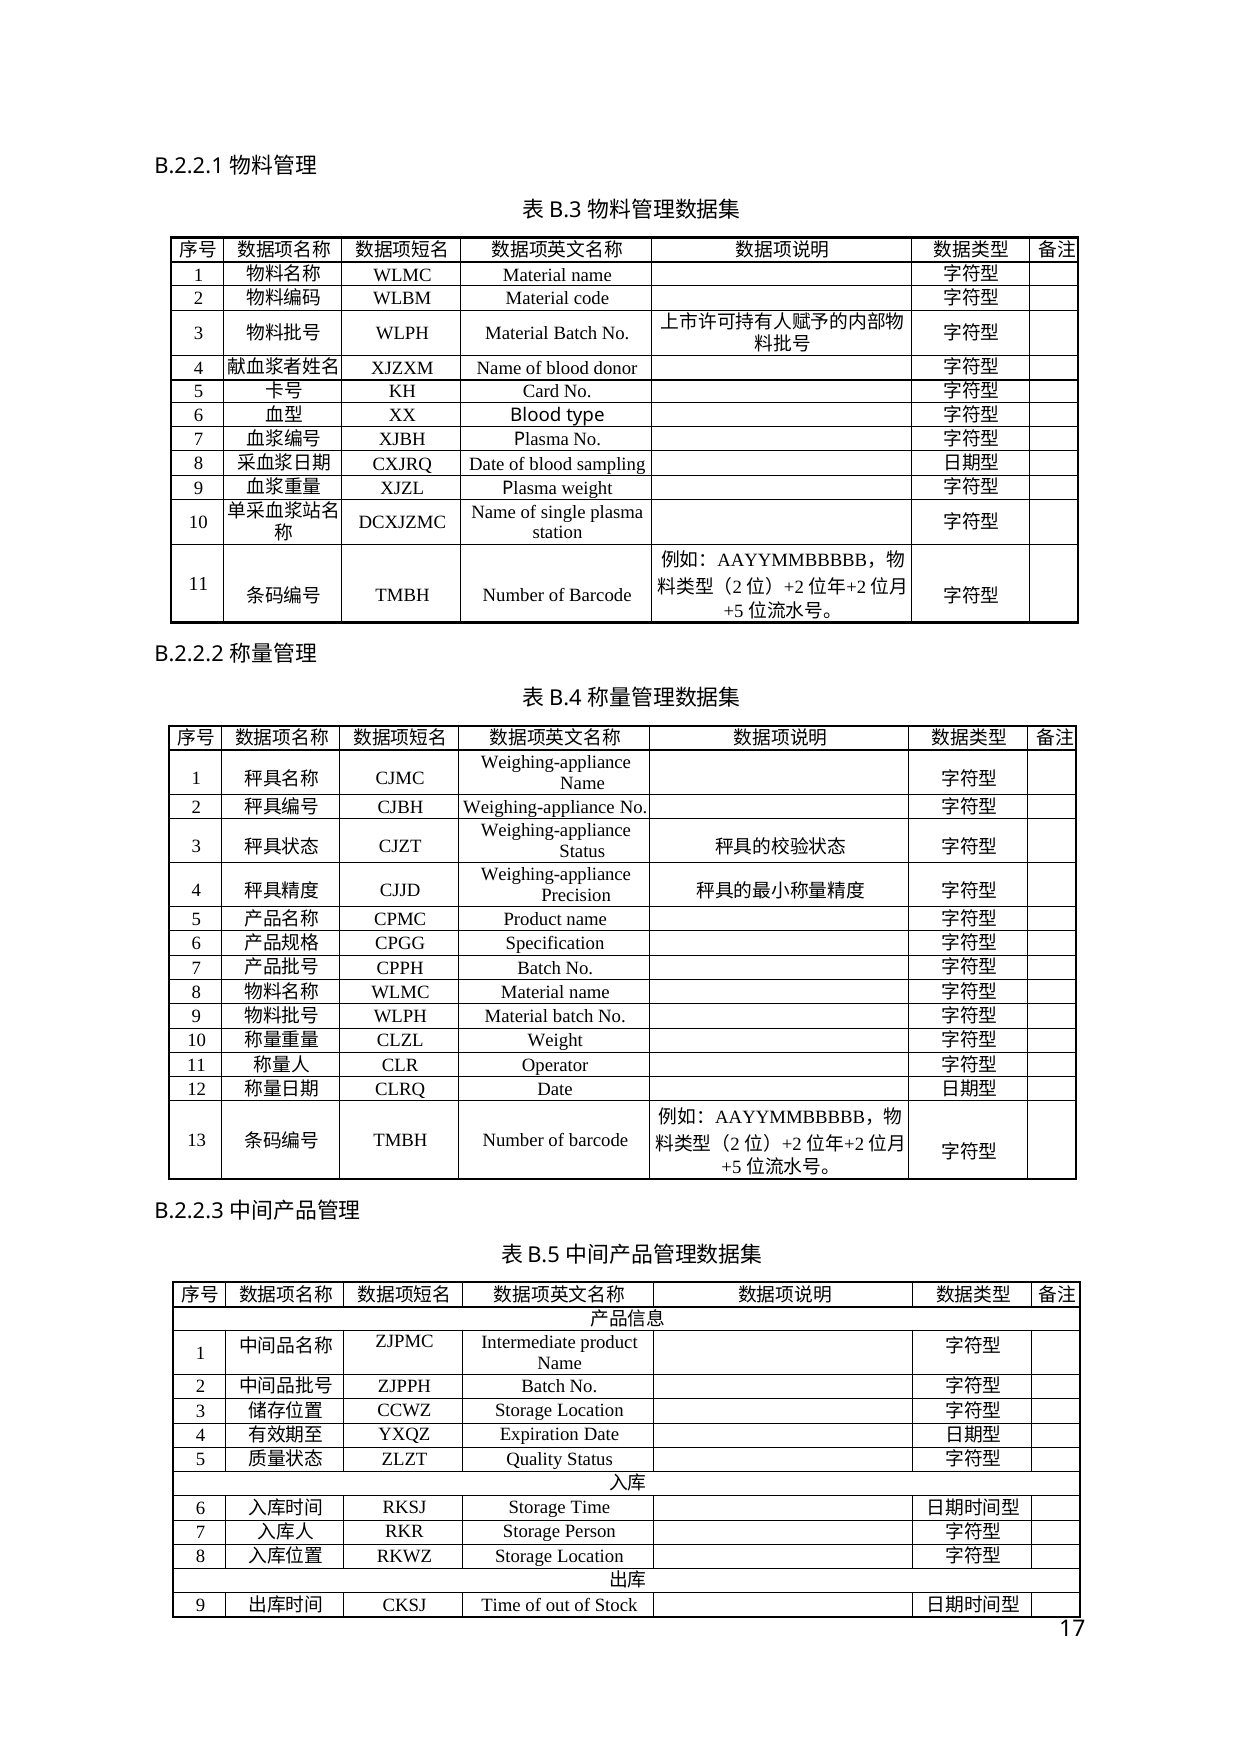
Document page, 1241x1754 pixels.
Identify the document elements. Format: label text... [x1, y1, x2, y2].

table_cell [1028, 1053, 1075, 1076]
table_cell XX [342, 403, 460, 426]
table_cell 字符型 [912, 500, 1029, 544]
table_cell [652, 403, 911, 426]
table_cell [654, 1424, 912, 1447]
table_cell RKSJ [344, 1496, 462, 1519]
table_cell Weighing-appliance Status [459, 819, 649, 862]
table_header 数据项名称 [226, 1283, 343, 1306]
table_cell [650, 1053, 908, 1076]
table_cell Material code [461, 286, 651, 309]
table_cell Time of out of Stock [463, 1593, 653, 1616]
table_cell CXJRQ [342, 451, 460, 474]
table_cell 8 [172, 451, 223, 474]
subtitle B.2.2.1 物料管理 [154, 148, 1109, 180]
table_cell 3 [170, 819, 221, 862]
table_cell 献血浆者姓名 [224, 356, 341, 379]
table_cell 日期时间型 [913, 1496, 1031, 1519]
table_cell 日期型 [912, 451, 1029, 474]
table_cell 字符型 [909, 751, 1027, 794]
table_cell 字符型 [909, 1004, 1027, 1027]
table_cell [650, 1004, 908, 1027]
table_cell [654, 1521, 912, 1544]
table_cell [1032, 1448, 1079, 1471]
table_cell 产品批号 [222, 956, 339, 979]
table_cell CPPH [340, 956, 458, 979]
table_cell [1028, 819, 1075, 862]
table_cell 12 [170, 1077, 221, 1100]
table_cell [1028, 1101, 1075, 1178]
table_cell 血浆编号 [224, 427, 341, 450]
table_cell [1030, 451, 1077, 474]
table_cell [654, 1593, 912, 1616]
table_cell [652, 381, 911, 402]
table_cell 秤具的校验状态 [650, 819, 908, 862]
table_cell WLPH [340, 1004, 458, 1027]
table_header 数据项说明 [654, 1283, 912, 1306]
table_cell Batch No. [463, 1375, 653, 1398]
table_cell CLRQ [340, 1077, 458, 1100]
table_cell 有效期至 [226, 1424, 343, 1447]
table_cell 9 [174, 1593, 225, 1616]
table_header 数据项名称 [224, 239, 341, 261]
table_cell 物料名称 [224, 263, 341, 285]
table_cell [1030, 311, 1077, 354]
table_header 备注 [1028, 727, 1075, 749]
table_cell CJJD [340, 863, 458, 906]
text 表B.3 物料管理数据集 [154, 192, 1109, 224]
table_cell [1028, 1077, 1075, 1100]
table_cell 字符型 [912, 476, 1029, 499]
table_cell [1028, 907, 1075, 930]
table_cell [1028, 931, 1075, 954]
table_cell 采血浆日期 [224, 451, 341, 474]
table_cell [654, 1331, 912, 1374]
table_cell 7 [172, 427, 223, 450]
table_cell [1030, 381, 1077, 402]
table_cell Weighing-appliance No. [459, 795, 649, 818]
table_cell [1030, 263, 1077, 285]
table_header 数据项短名 [340, 727, 458, 749]
table_cell 卡号 [224, 381, 341, 402]
table_cell 13 [170, 1101, 221, 1178]
table_cell [1028, 1004, 1075, 1027]
table_cell Quality Status [463, 1448, 653, 1471]
table_cell [1030, 500, 1077, 544]
table_cell 物料名称 [222, 980, 339, 1003]
table_cell 8 [170, 980, 221, 1003]
table_cell [1028, 980, 1075, 1003]
subtitle B.2.2.2 称量管理 [154, 636, 1109, 668]
table_cell [1030, 476, 1077, 499]
table_header 数据类型 [913, 1283, 1031, 1306]
table_cell 中间品名称 [226, 1331, 343, 1374]
table_cell Name of single plasma station [461, 500, 651, 544]
table_cell 6 [170, 931, 221, 954]
table_cell 字符型 [909, 907, 1027, 930]
table_cell 条码编号 [224, 545, 341, 621]
table_cell 血浆重量 [224, 476, 341, 499]
table_cell [1032, 1375, 1079, 1398]
table_cell 字符型 [912, 286, 1029, 309]
table_cell [1028, 795, 1075, 818]
table_cell 秤具的最小称量精度 [650, 863, 908, 906]
table_cell 2 [172, 286, 223, 309]
table_cell Name of blood donor [461, 356, 651, 379]
table_cell [652, 263, 911, 285]
table_cell CPGG [340, 931, 458, 954]
table_cell CLZL [340, 1029, 458, 1052]
table_cell 1 [174, 1331, 225, 1374]
table_cell 6 [172, 403, 223, 426]
table_cell 字符型 [909, 819, 1027, 862]
table_cell 字符型 [909, 1029, 1027, 1052]
table_cell XJZXM [342, 356, 460, 379]
table_cell 日期型 [913, 1424, 1031, 1447]
table_cell 秤具名称 [222, 751, 339, 794]
table_cell [1032, 1496, 1079, 1519]
table_cell 字符型 [909, 1053, 1027, 1076]
table_cell [1030, 403, 1077, 426]
table_cell [1032, 1545, 1079, 1568]
table_cell 秤具编号 [222, 795, 339, 818]
table_cell 例如：AAYYMMBBBBB，物料类型（2 位）+2 位年+2 位月 +5 位流水号。 [652, 545, 911, 621]
table_cell Weighing-appliance Precision [459, 863, 649, 906]
table_cell WLPH [342, 311, 460, 354]
table_cell WLBM [342, 286, 460, 309]
table_cell 血型 [224, 403, 341, 426]
table_cell 9 [170, 1004, 221, 1027]
table_cell [650, 931, 908, 954]
table_header 序号 [170, 727, 221, 749]
table_cell Storage Time [463, 1496, 653, 1519]
table_cell [1032, 1593, 1079, 1616]
table_cell TMBH [340, 1101, 458, 1178]
table_cell DCXJZMC [342, 500, 460, 544]
table_cell XJZL [342, 476, 460, 499]
table_cell 称量日期 [222, 1077, 339, 1100]
table_cell Expiration Date [463, 1424, 653, 1447]
table_header 数据项说明 [650, 727, 908, 749]
table_cell 4 [174, 1424, 225, 1447]
table_cell Blood type [461, 403, 651, 426]
table_cell 产品名称 [222, 907, 339, 930]
table_cell [1028, 751, 1075, 794]
table_cell Product name [459, 907, 649, 930]
table_cell 中间品批号 [226, 1375, 343, 1398]
table_cell Operator [459, 1053, 649, 1076]
table_cell Intermediate product Name [463, 1331, 653, 1374]
table_cell 3 [174, 1399, 225, 1422]
table_cell XJBH [342, 427, 460, 450]
table_cell 日期型 [909, 1077, 1027, 1100]
table_cell 10 [170, 1029, 221, 1052]
table_cell 字符型 [912, 356, 1029, 379]
table_cell 条码编号 [222, 1101, 339, 1178]
table_cell WLMC [340, 980, 458, 1003]
table_cell 字符型 [909, 956, 1027, 979]
table_cell 字符型 [912, 427, 1029, 450]
table_cell CJMC [340, 751, 458, 794]
table_cell 物料编码 [224, 286, 341, 309]
table_header 数据项英文名称 [463, 1283, 653, 1306]
table_cell 入库人 [226, 1521, 343, 1544]
table_cell Weighing-appliance Name [459, 751, 649, 794]
table_cell [650, 980, 908, 1003]
table_cell [1030, 356, 1077, 379]
table_cell 入库 [174, 1472, 1079, 1495]
table_cell 2 [174, 1375, 225, 1398]
table_cell [652, 451, 911, 474]
table_cell [1028, 863, 1075, 906]
table_cell 8 [174, 1545, 225, 1568]
table_cell 1 [172, 263, 223, 285]
table_cell [654, 1448, 912, 1471]
table_cell 字符型 [912, 381, 1029, 402]
table_cell [1032, 1424, 1079, 1447]
table_cell Batch No. [459, 956, 649, 979]
table_cell 2 [170, 795, 221, 818]
table_cell 字符型 [912, 263, 1029, 285]
table_cell [652, 427, 911, 450]
table_cell 称量人 [222, 1053, 339, 1076]
table_cell 1 [170, 751, 221, 794]
table_header 数据项说明 [652, 239, 911, 261]
table_cell [650, 956, 908, 979]
table_cell [1032, 1399, 1079, 1422]
table_cell 称量重量 [222, 1029, 339, 1052]
table_cell 7 [170, 956, 221, 979]
table_cell Material Batch No. [461, 311, 651, 354]
table_header 数据类型 [909, 727, 1027, 749]
table_cell [652, 476, 911, 499]
table_cell 秤具状态 [222, 819, 339, 862]
table_cell 单采血浆站名称 [224, 500, 341, 544]
table_cell [650, 751, 908, 794]
table_cell 出库时间 [226, 1593, 343, 1616]
table_cell ZJPMC [344, 1331, 462, 1374]
table_cell Number of barcode [459, 1101, 649, 1178]
table_cell Card No. [461, 381, 651, 402]
table_cell Material name [461, 263, 651, 285]
table_cell 11 [170, 1053, 221, 1076]
table_cell ZLZT [344, 1448, 462, 1471]
table_cell CJZT [340, 819, 458, 862]
table_cell [1028, 1029, 1075, 1052]
table_cell Plasma weight [461, 476, 651, 499]
text 表B.4 称量管理数据集 [154, 680, 1109, 712]
table_cell [652, 356, 911, 379]
table_cell 11 [172, 545, 223, 621]
table_cell 上市许可持有人赋予的内部物料批号 [652, 311, 911, 354]
table_header 序号 [174, 1283, 225, 1306]
table_cell 秤具精度 [222, 863, 339, 906]
table_cell 7 [174, 1521, 225, 1544]
table_cell Material name [459, 980, 649, 1003]
table_cell RKR [344, 1521, 462, 1544]
table_cell Plasma No. [461, 427, 651, 450]
table_cell 4 [172, 356, 223, 379]
table_cell [1032, 1521, 1079, 1544]
table_cell 入库位置 [226, 1545, 343, 1568]
table_cell 日期时间型 [913, 1593, 1031, 1616]
table_cell Storage Location [463, 1399, 653, 1422]
table_cell Date of blood sampling [461, 451, 651, 474]
table_cell 5 [170, 907, 221, 930]
table_cell 字符型 [913, 1448, 1031, 1471]
table_cell Storage Location [463, 1545, 653, 1568]
table_cell 字符型 [912, 545, 1029, 621]
table_cell 字符型 [912, 403, 1029, 426]
table_cell Weight [459, 1029, 649, 1052]
table_header 数据项短名 [344, 1283, 462, 1306]
table_cell 10 [172, 500, 223, 544]
subtitle B.2.2.3 中间产品管理 [154, 1193, 1109, 1224]
table_header 数据项短名 [342, 239, 460, 261]
table_header 数据项名称 [222, 727, 339, 749]
table_cell [654, 1375, 912, 1398]
table_cell 产品信息 [174, 1308, 1079, 1330]
table_cell [650, 1077, 908, 1100]
table_header 数据项英文名称 [461, 239, 651, 261]
table_cell 4 [170, 863, 221, 906]
table_cell CCWZ [344, 1399, 462, 1422]
table_cell 字符型 [912, 311, 1029, 354]
table_cell CPMC [340, 907, 458, 930]
table_cell 字符型 [913, 1521, 1031, 1544]
table_cell CKSJ [344, 1593, 462, 1616]
table_header 数据项英文名称 [459, 727, 649, 749]
table_cell 5 [174, 1448, 225, 1471]
table_cell 例如：AAYYMMBBBBB，物料类型（2 位）+2 位年+2 位月 +5 位流水号。 [650, 1101, 908, 1178]
table_header 数据类型 [912, 239, 1029, 261]
table_cell [1032, 1331, 1079, 1374]
table_cell 字符型 [909, 795, 1027, 818]
table_cell [1030, 427, 1077, 450]
table_cell 9 [172, 476, 223, 499]
text 表B.5 中间产品管理数据集 [154, 1237, 1109, 1269]
table_cell 字符型 [909, 1101, 1027, 1178]
table_cell Material batch No. [459, 1004, 649, 1027]
table_cell Number of Barcode [461, 545, 651, 621]
table_cell [652, 500, 911, 544]
table_cell [1030, 286, 1077, 309]
table_cell ZJPPH [344, 1375, 462, 1398]
table_cell 字符型 [913, 1375, 1031, 1398]
table_cell CJBH [340, 795, 458, 818]
table_cell 入库时间 [226, 1496, 343, 1519]
table_cell CLR [340, 1053, 458, 1076]
table_cell [654, 1545, 912, 1568]
table_cell 字符型 [909, 863, 1027, 906]
table_cell KH [342, 381, 460, 402]
table_cell 5 [172, 381, 223, 402]
table_cell 物料批号 [222, 1004, 339, 1027]
table_cell 6 [174, 1496, 225, 1519]
table_cell RKWZ [344, 1545, 462, 1568]
table_cell 字符型 [913, 1331, 1031, 1374]
table_header 备注 [1032, 1283, 1079, 1306]
table_cell 物料批号 [224, 311, 341, 354]
table_cell [650, 907, 908, 930]
table_cell Storage Person [463, 1521, 653, 1544]
table_cell [1028, 956, 1075, 979]
table_header 序号 [172, 239, 223, 261]
table_cell Specification [459, 931, 649, 954]
table_cell 字符型 [909, 931, 1027, 954]
table_cell Date [459, 1077, 649, 1100]
table_cell [1030, 545, 1077, 621]
table_cell 储存位置 [226, 1399, 343, 1422]
table_cell [654, 1496, 912, 1519]
table_cell 产品规格 [222, 931, 339, 954]
table_cell 3 [172, 311, 223, 354]
table_cell 出库 [174, 1569, 1079, 1592]
table_cell 字符型 [909, 980, 1027, 1003]
table_cell [652, 286, 911, 309]
table_cell WLMC [342, 263, 460, 285]
table_cell 字符型 [913, 1545, 1031, 1568]
table_cell [650, 1029, 908, 1052]
table_cell TMBH [342, 545, 460, 621]
table_cell [654, 1399, 912, 1422]
table_cell YXQZ [344, 1424, 462, 1447]
table_cell 质量状态 [226, 1448, 343, 1471]
table_cell 字符型 [913, 1399, 1031, 1422]
table_cell [650, 795, 908, 818]
table_header 备注 [1030, 239, 1077, 261]
